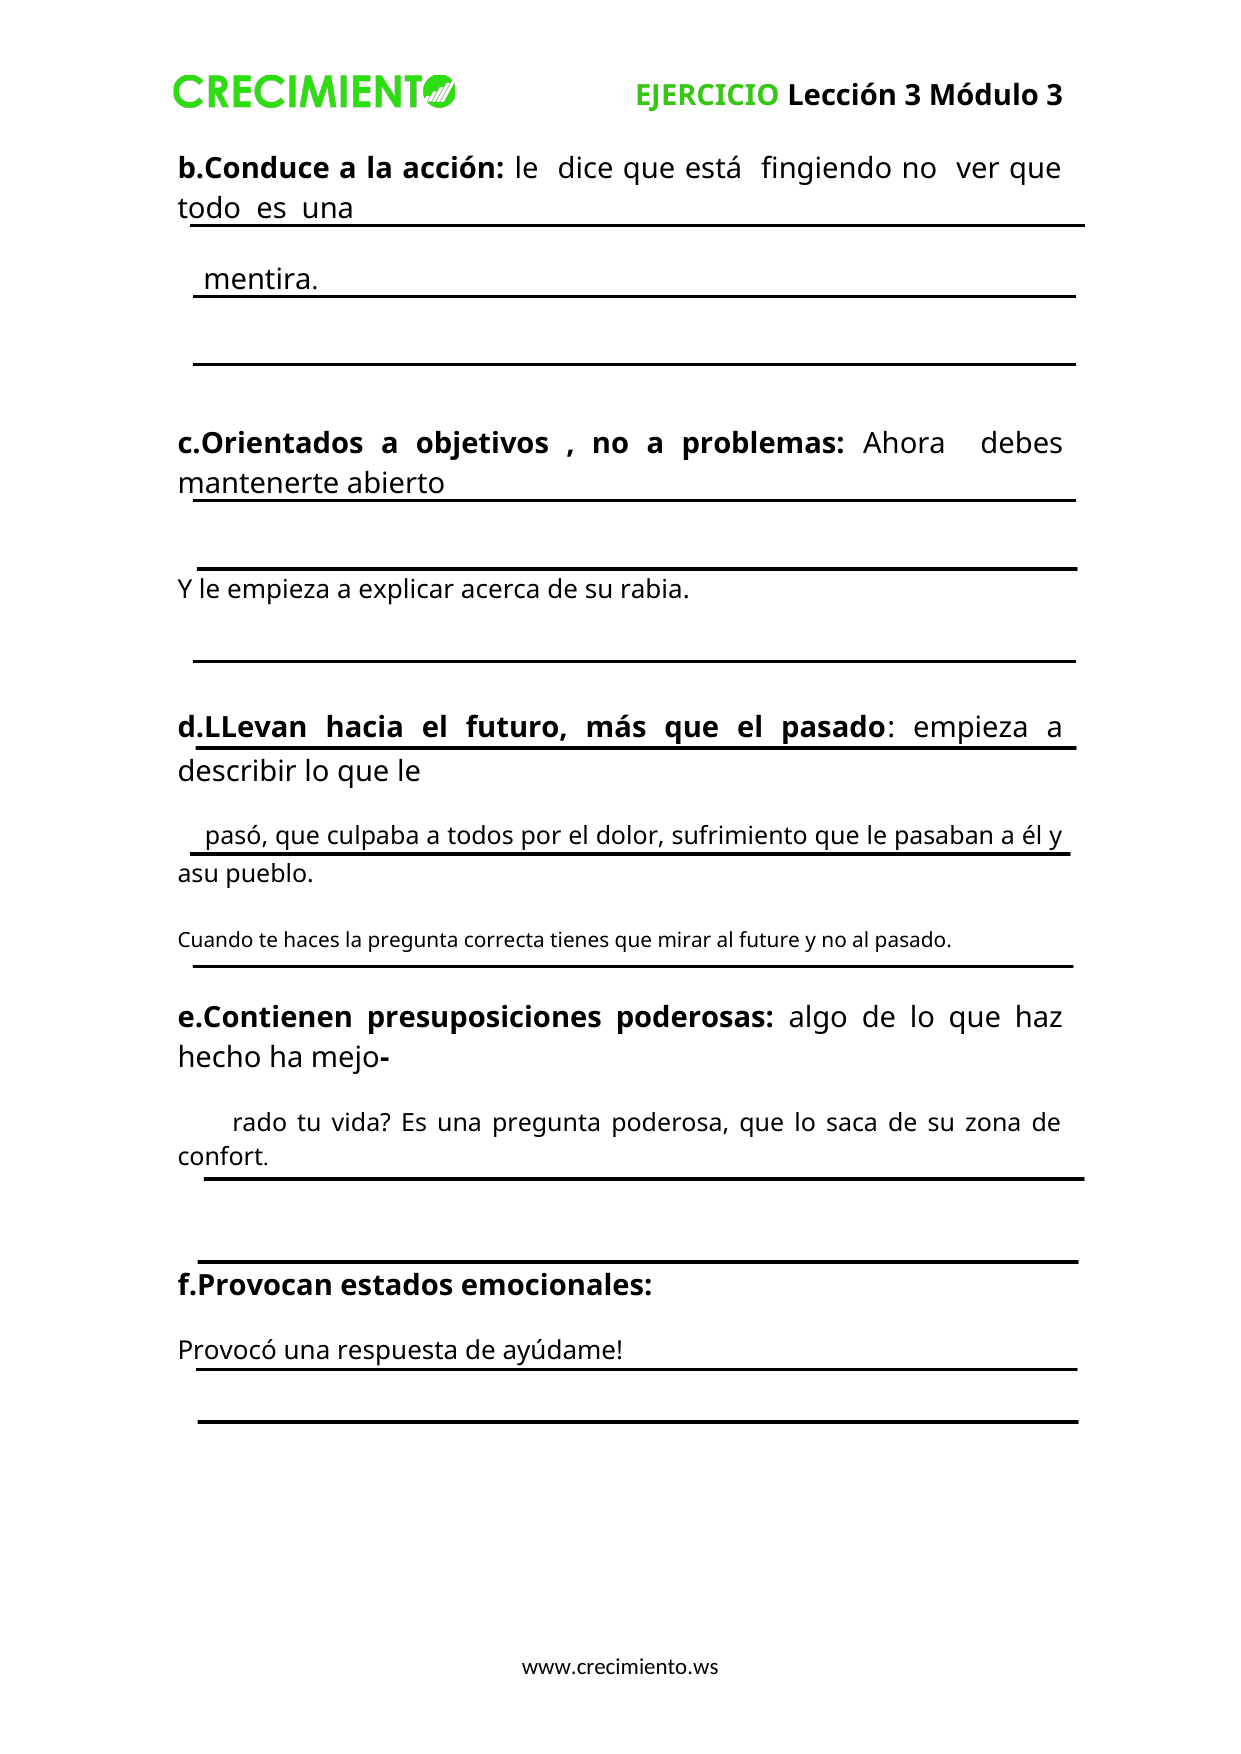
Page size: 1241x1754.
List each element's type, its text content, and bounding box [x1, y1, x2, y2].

picture [203, 1177, 1086, 1181]
picture [195, 746, 1078, 750]
text b.Conduce a la acción: le dice que está fingiendo no ver que todo es una [177, 148, 1063, 227]
picture [196, 567, 1079, 571]
picture [173, 75, 455, 108]
picture [189, 852, 1072, 856]
text Y le empieza a explicar acerca de su rabia. [177, 534, 1063, 606]
text d.LLevan hacia el futuro, más que el pasado: empieza a describir lo que le [177, 706, 1063, 789]
text rado tu vida? Es una pregunta poderosa, que lo saca de su zona de confort. [177, 1104, 1063, 1172]
text mentira. [177, 258, 1063, 298]
picture [197, 1420, 1080, 1424]
picture [197, 1260, 1080, 1264]
text f.Provocan estados emocionales: [177, 1244, 1063, 1303]
text e.Contienen presuposiciones poderosas: algo de lo que haz hecho ha mejo- [177, 996, 1063, 1076]
text Cuando te haces la pregunta correcta tienes que mirar al future y no al pasado. [177, 926, 1063, 954]
text Provocó una respuesta de ayúdame! [177, 1332, 1063, 1367]
text c.Orientados a objetivos , no a problemas: Ahora debes mantenerte abierto [177, 423, 1063, 502]
text pasó, que culpaba a todos por el dolor, sufrimiento que le pasaban a él y asu pueblo. [177, 818, 1063, 890]
